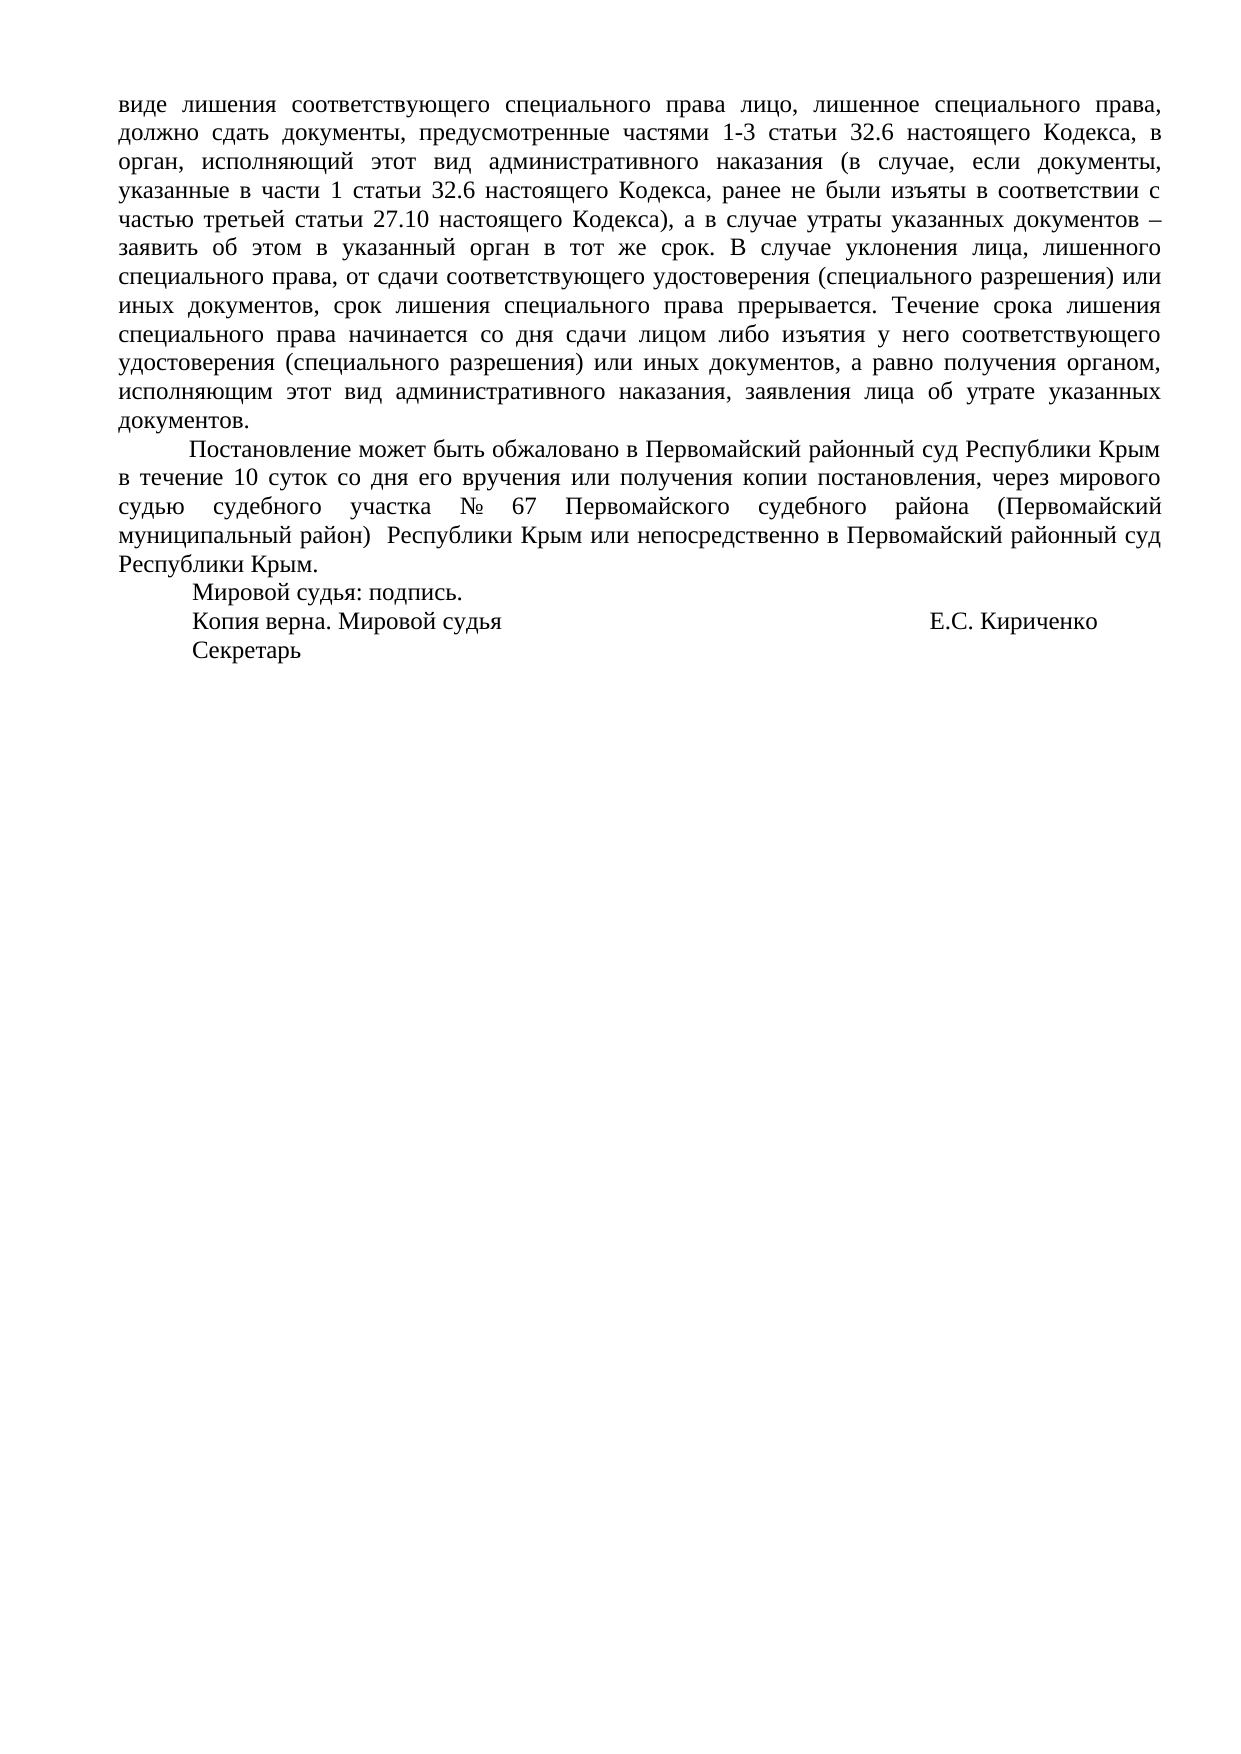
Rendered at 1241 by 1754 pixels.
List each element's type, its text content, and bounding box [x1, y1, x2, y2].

text Копия верна. Мировой судья Е.С. Кириченко [118, 606, 1162, 635]
text Секретарь [118, 635, 1162, 664]
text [118, 89, 1162, 434]
text Постановление может быть обжаловано в Первомайский районный суд Республики Крым в течение 10 суток со дня его вручения или получения копии постановления, через мирового судью судебного участка № 67 Первомайского судебного района (Первомайский муниципальный район) Республики Крым или непосредственно в Первомайский районный суд Республики Крым. [118, 434, 1162, 577]
text Мировой судья: подпись. [118, 577, 1162, 606]
